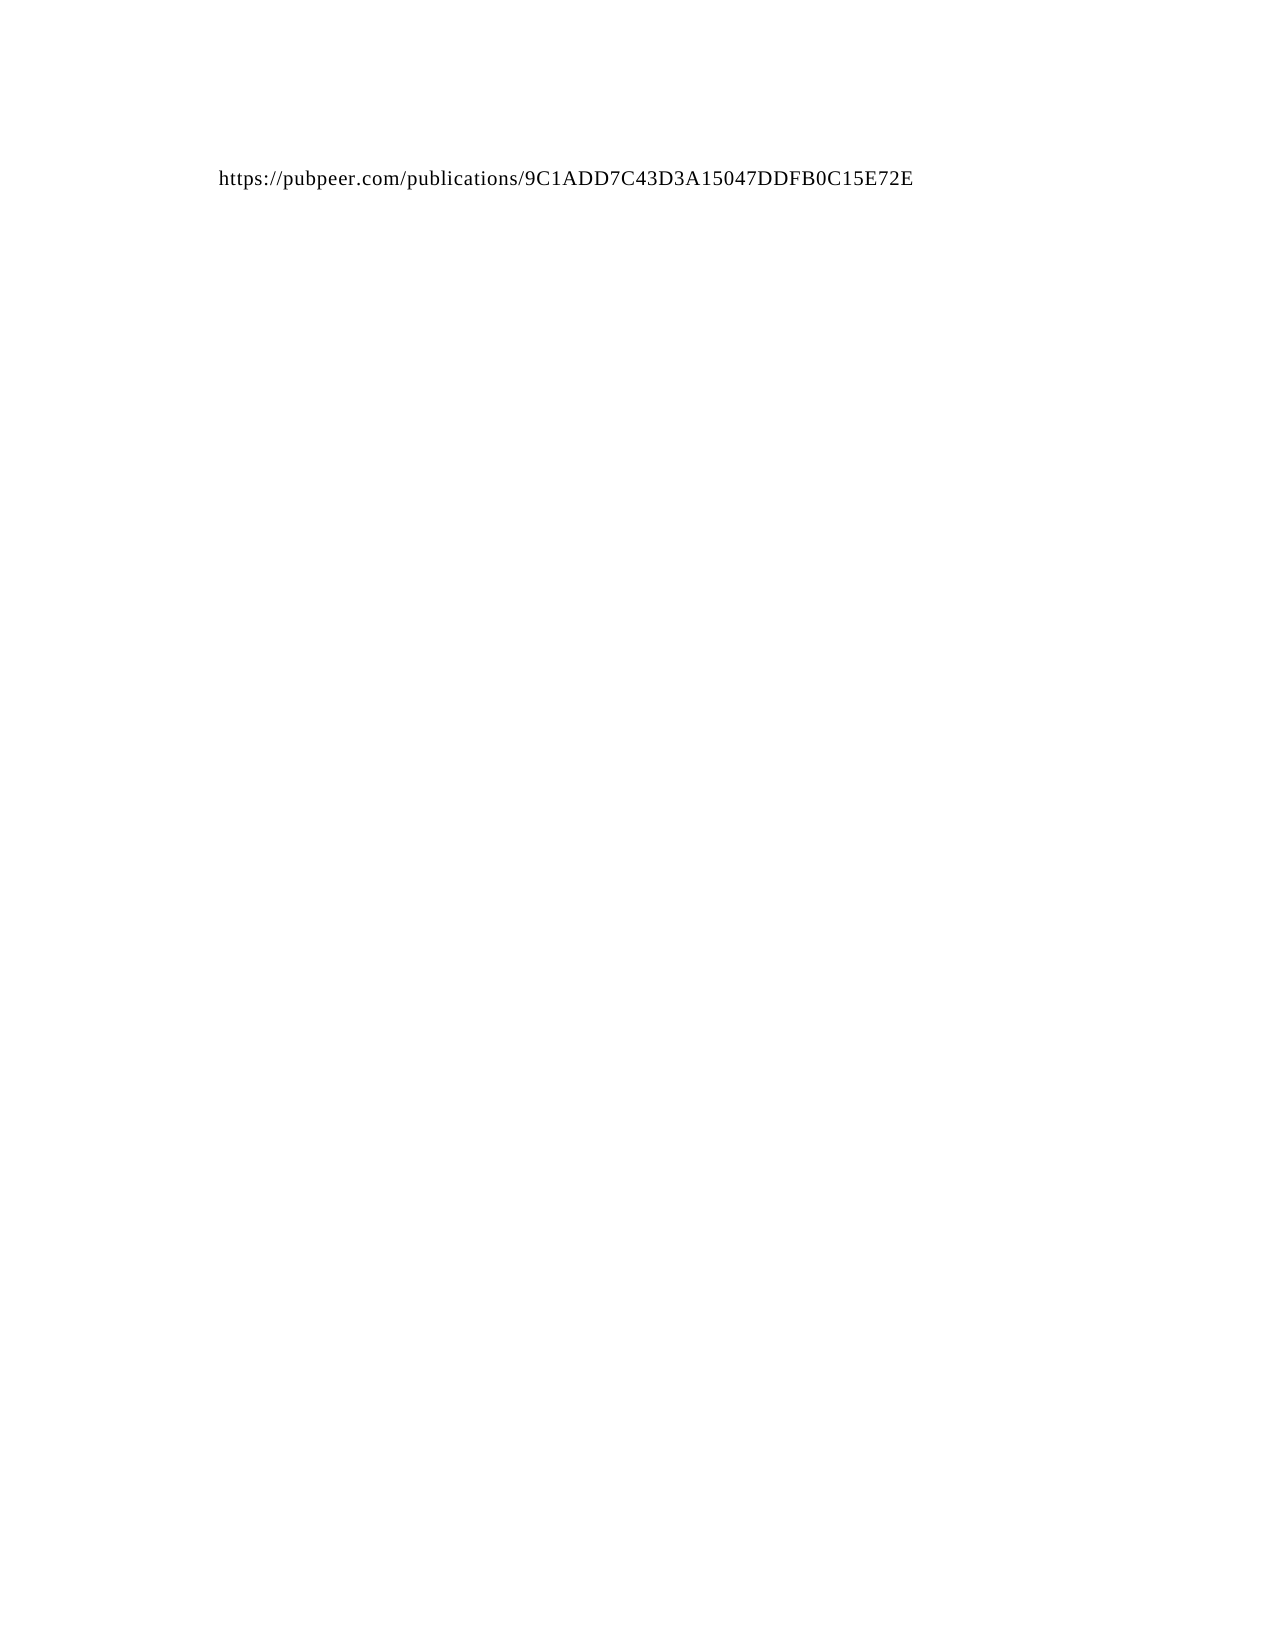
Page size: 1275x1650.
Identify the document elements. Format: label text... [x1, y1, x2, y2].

text https://pubpeer.com/publications/9C1ADD7C43D3A15047DDFB0C15E72E [219, 150, 1056, 190]
